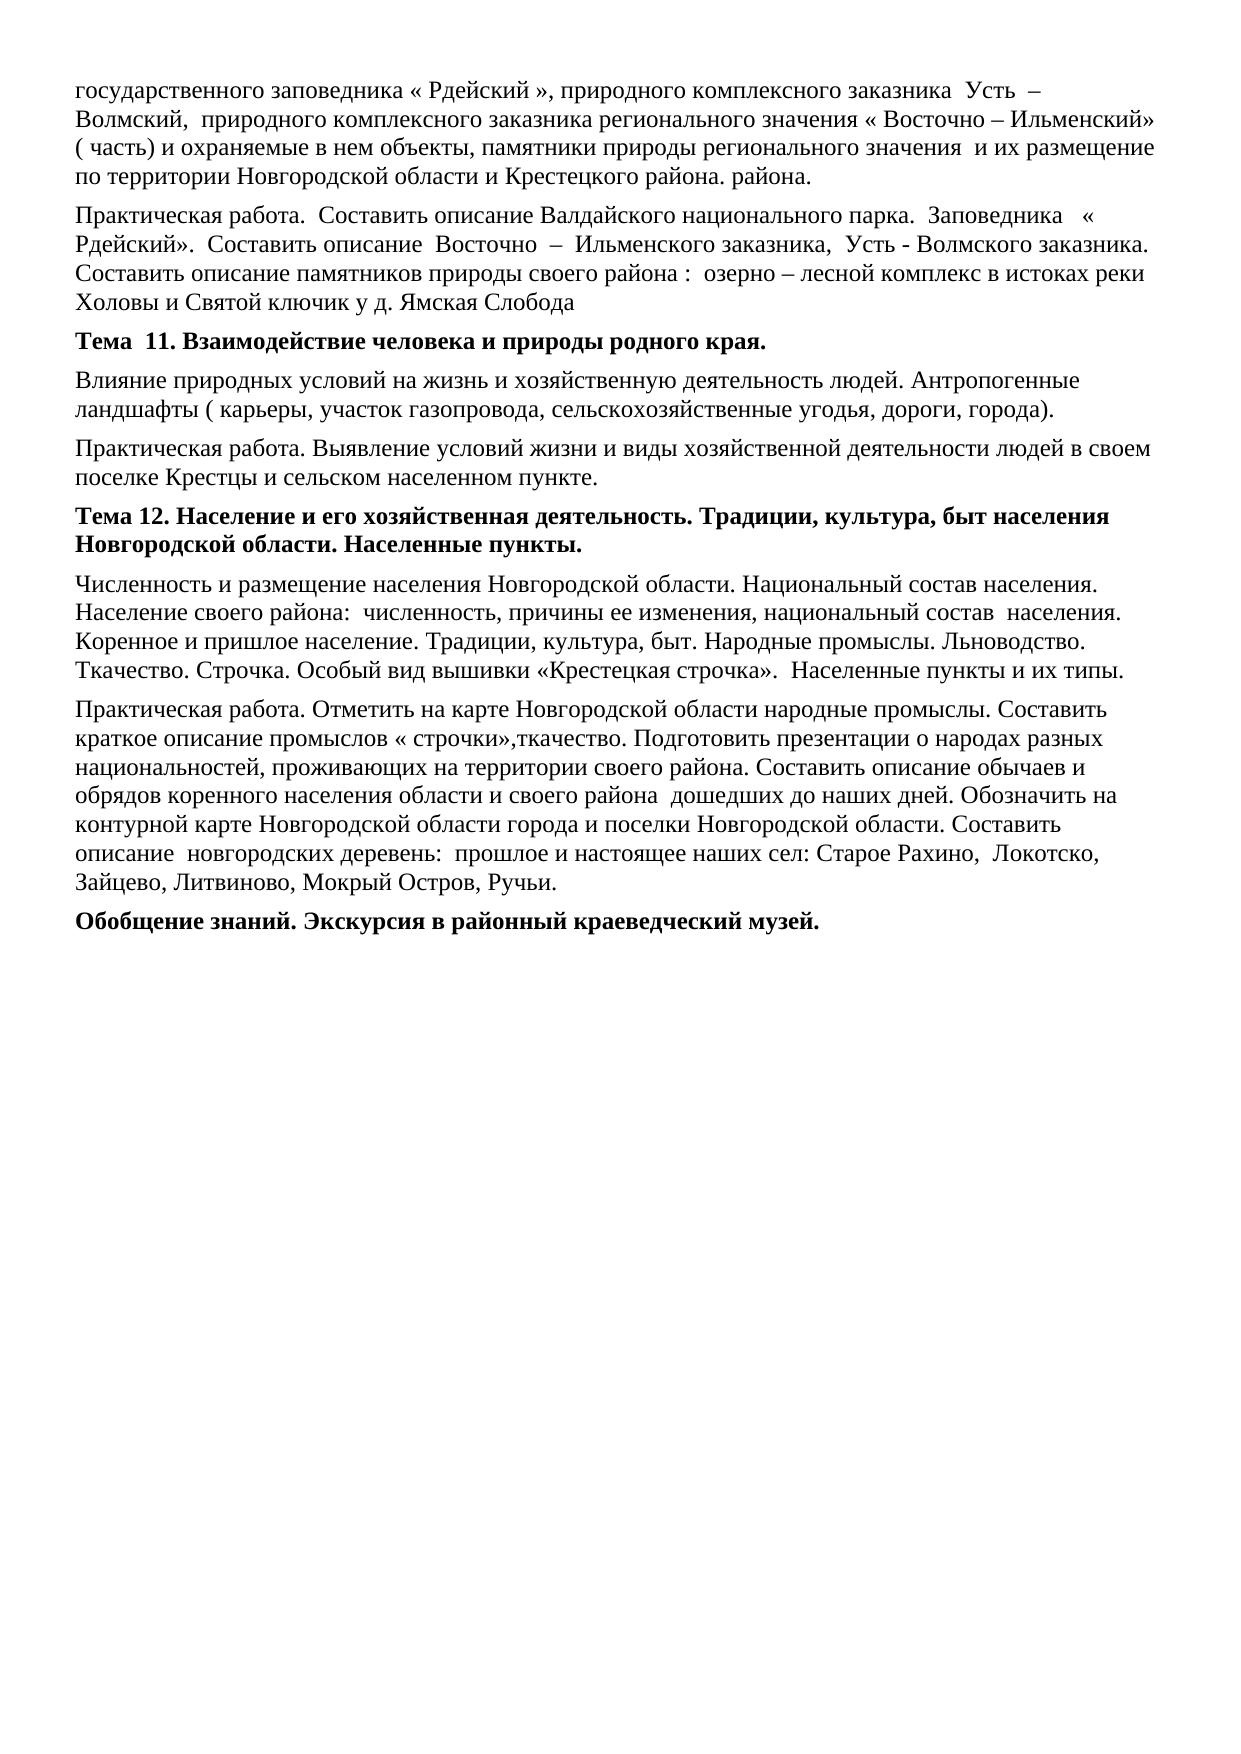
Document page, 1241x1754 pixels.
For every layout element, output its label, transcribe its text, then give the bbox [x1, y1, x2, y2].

text Практическая работа. Составить описание Валдайского национального парка. Заповедника « Рдейский». Составить описание Восточно – Ильменского заказника, Усть - Волмского заказника. Составить описание памятников природы своего района : озерно – лесной комплекс в истоках реки Холовы и Святой ключик у д. Ямская Слобода [75, 200, 1165, 315]
text Численность и размещение населения Новгородской области. Национальный состав населения. Население своего района: численность, причины ее изменения, национальный состав населения. Коренное и пришлое население. Традиции, культура, быт. Народные промыслы. Льноводство. Ткачество. Строчка. Особый вид вышивки «Крестецкая строчка». Населенные пункты и их типы. [75, 569, 1165, 684]
text Тема 11. Взаимодействие человека и природы родного края. [75, 326, 1165, 354]
text Обобщение знаний. Экскурсия в районный краеведческий музей. [75, 906, 1165, 934]
text Тема 12. Население и его хозяйственная деятельность. Традиции, культура, быт населения Новгородской области. Населенные пункты. [75, 501, 1165, 558]
text Влияние природных условий на жизнь и хозяйственную деятельность людей. Антропогенные ландшафты ( карьеры, участок газопровода, сельскохозяйственные угодья, дороги, города). [75, 365, 1165, 422]
text Практическая работа. Отметить на карте Новгородской области народные промыслы. Составить краткое описание промыслов « строчки»,ткачество. Подготовить презентации о народах разных национальностей, проживающих на территории своего района. Составить описание обычаев и обрядов коренного населения области и своего района дошедших до наших дней. Обозначить на контурной карте Новгородской области города и поселки Новгородской области. Составить описание новгородских деревень: прошлое и настоящее наших сел: Старое Рахино, Локотско, Зайцево, Литвиново, Мокрый Остров, Ручьи. [75, 694, 1165, 895]
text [75, 75, 1165, 190]
text Практическая работа. Выявление условий жизни и виды хозяйственной деятельности людей в своем поселке Крестцы и сельском населенном пункте. [75, 433, 1165, 490]
